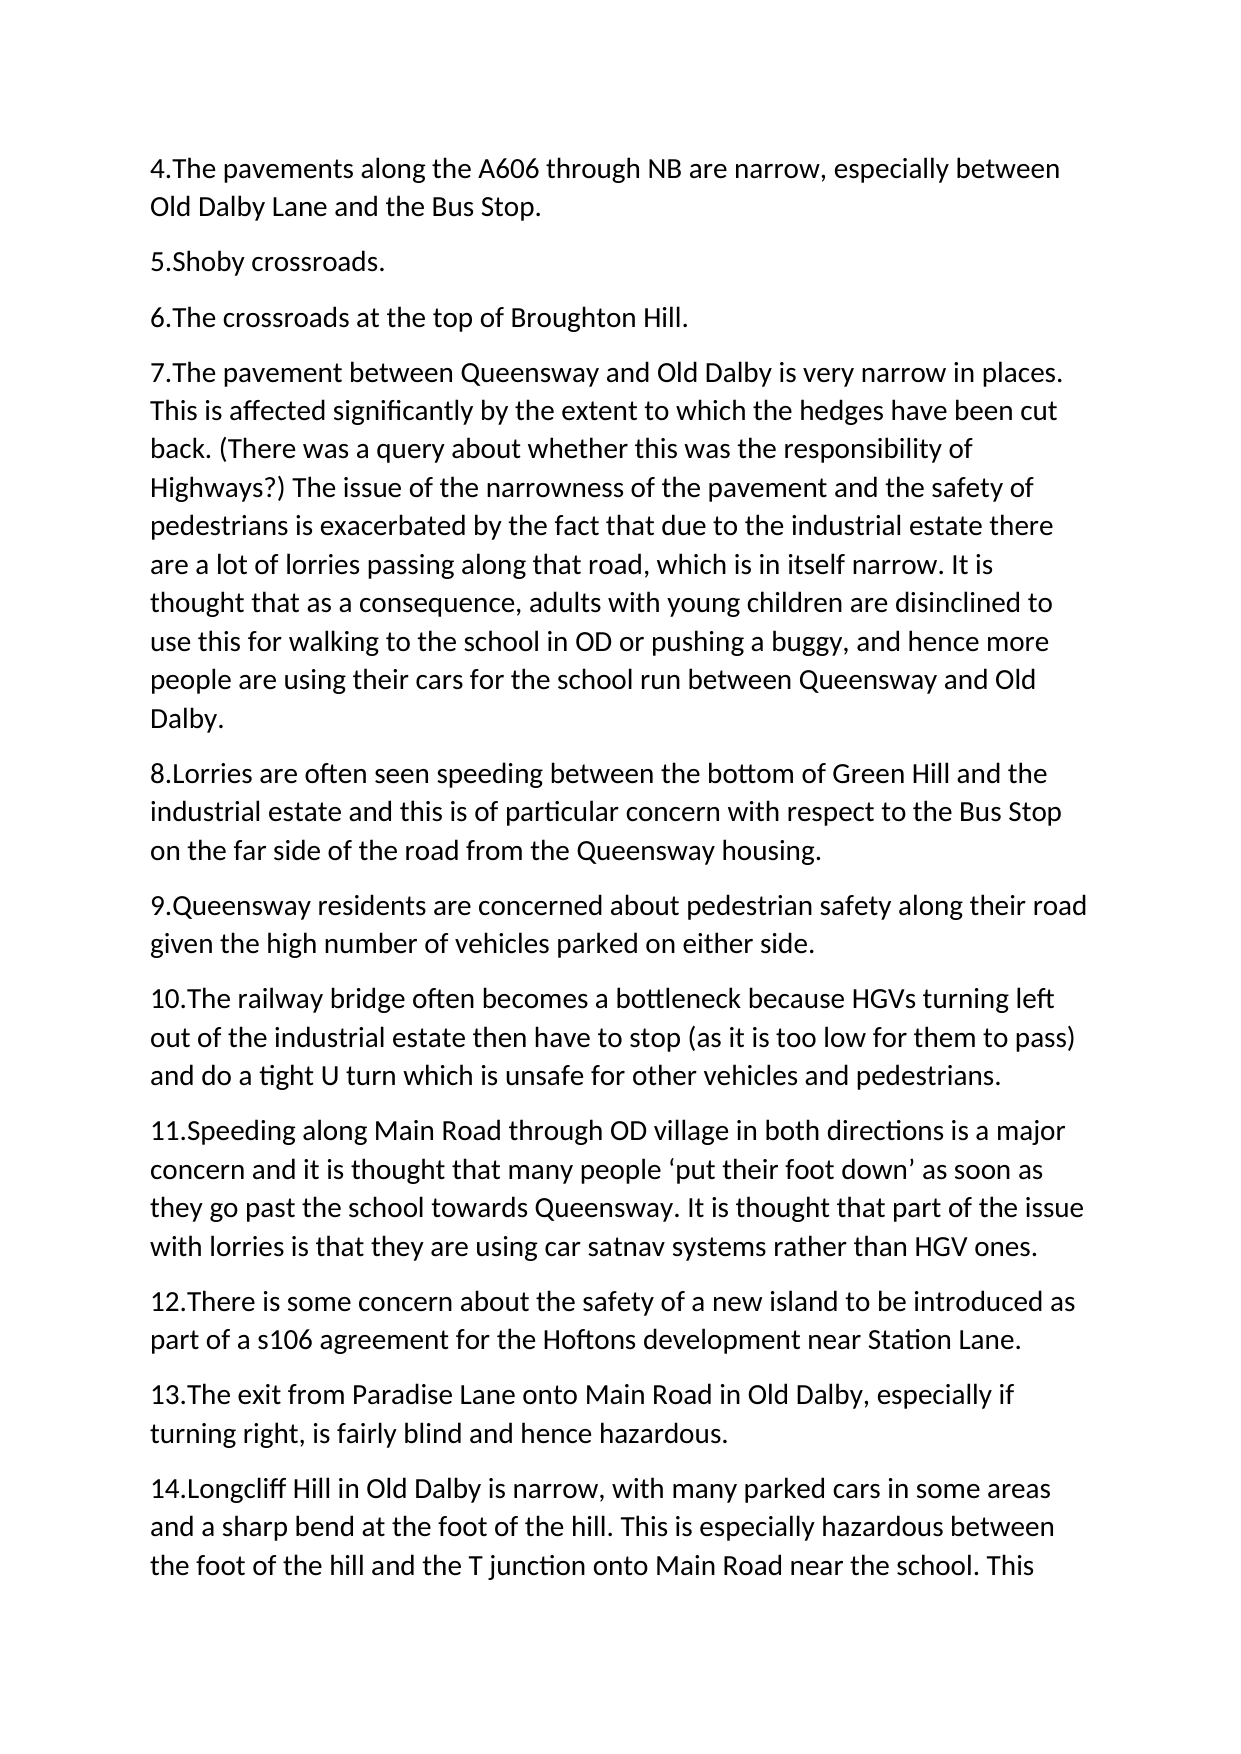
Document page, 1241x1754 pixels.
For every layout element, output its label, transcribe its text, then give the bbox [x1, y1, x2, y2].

text 13.The exit from Paradise Lane onto Main Road in Old Dalby, especially if turning right, is fairly blind and hence hazardous. [150, 1376, 1090, 1450]
text 12.There is some concern about the safety of a new island to be introduced as part of a s106 agreement for the Hoftons development near Station Lane. [150, 1283, 1090, 1357]
text 9.Queensway residents are concerned about pedestrian safety along their road given the high number of vehicles parked on either side. [150, 887, 1090, 961]
text 10.The railway bridge often becomes a bottleneck because HGVs turning left out of the industrial estate then have to stop (as it is too low for them to pass) and do a tight U turn which is unsafe for other vehicles and pedestrians. [150, 980, 1090, 1093]
text 5.Shoby crossroads. [150, 243, 1090, 279]
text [150, 1470, 1090, 1582]
text 6.The crossroads at the top of Broughton Hill. [150, 299, 1090, 334]
text 11.Speeding along Main Road through OD village in both directions is a major concern and it is thought that many people ‘put their foot down’ as soon as they go past the school towards Queensway. It is thought that part of the issue with lorries is that they are using car satnav systems rather than HGV ones. [150, 1112, 1090, 1263]
text 4.The pavements along the A606 through NB are narrow, especially between Old Dalby Lane and the Bus Stop. [150, 150, 1090, 224]
text 7.The pavement between Queensway and Old Dalby is very narrow in places. This is affected significantly by the extent to which the hedges have been cut back. (There was a query about whether this was the responsibility of Highways?) The issue of the narrowness of the pavement and the safety of pedestrians is exacerbated by the fact that due to the industrial estate there are a lot of lorries passing along that road, which is in itself narrow. It is thought that as a consequence, adults with young children are disinclined to use this for walking to the school in OD or pushing a buggy, and hence more people are using their cars for the school run between Queensway and Old Dalby. [150, 354, 1090, 735]
text 8.Lorries are often seen speeding between the bottom of Green Hill and the industrial estate and this is of particular concern with respect to the Bus Stop on the far side of the road from the Queensway housing. [150, 755, 1090, 867]
